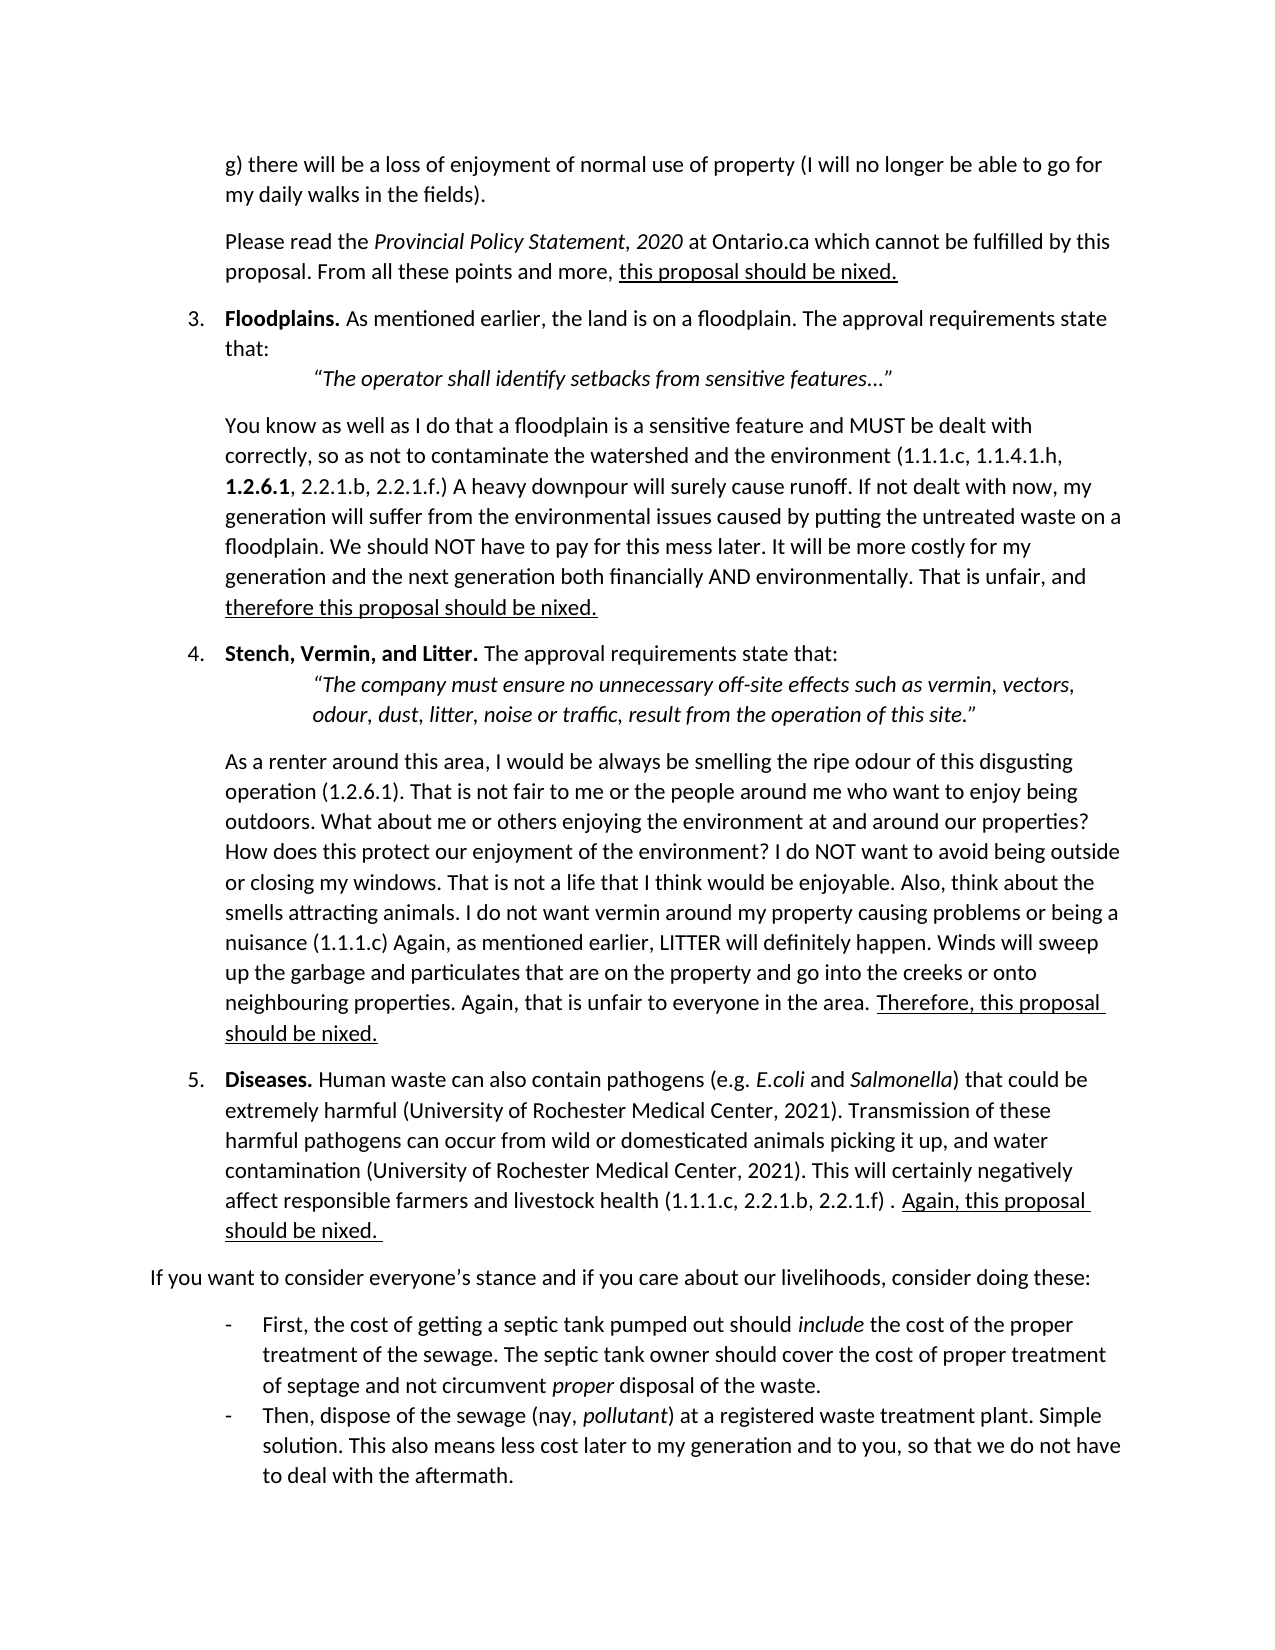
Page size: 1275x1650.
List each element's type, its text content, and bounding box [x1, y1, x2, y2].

list Diseases. Human waste can also contain pathogens (e.g. E.coli and Salmonella) that could be extremely harmful (University of Rochester Medical Center, 2021). Transmission of these harmful pathogens can occur from wild or domesticated animals picking it up, and water contamination (University of Rochester Medical Center, 2021). This will certainly negatively affect responsible farmers and livestock health (1.1.1.c, 2.2.1.b, 2.2.1.f) . Again, this proposal should be nixed. [187, 1066, 1125, 1245]
list “The company must ensure no unnecessary off-site effects such as vermin, vectors, odour, dust, litter, noise or traffic, result from the operation of this site.” [312, 670, 1125, 728]
text If you want to consider everyone’s stance and if you care about our livelihoods, consider doing these: [150, 1263, 1125, 1292]
list Stench, Vermin, and Litter. The approval requirements state that: [187, 639, 1125, 668]
text Please read the Provincial Policy Statement, 2020 at Ontario.ca which cannot be fulfilled by this proposal. From all these points and more, this proposal should be nixed. [225, 227, 1125, 285]
text As a renter around this area, I would be always be smelling the ripe odour of this disgusting operation (1.2.6.1). That is not fair to me or the people around me who want to enjoy being outdoors. What about me or others enjoying the environment at and around our properties? How does this protect our enjoyment of the environment? I do NOT want to avoid being outside or closing my windows. That is not a life that I think would be enjoyable. Also, think about the smells attracting animals. I do not want vermin around my property causing problems or being a nuisance (1.1.1.c) Again, as mentioned earlier, LITTER will definitely happen. Winds will sweep up the garbage and particulates that are on the property and go into the creeks or onto neighbouring properties. Again, that is unfair to everyone in the area. Therefore, this proposal should be nixed. [225, 747, 1125, 1047]
list Floodplains. As mentioned earlier, the land is on a floodplain. The approval requirements state that: [187, 304, 1125, 362]
list First, the cost of getting a septic tank pumped out should include the cost of the proper treatment of the sewage. The septic tank owner should cover the cost of proper treatment of septage and not circumvent proper disposal of the waste. [225, 1310, 1125, 1399]
text g) there will be a loss of enjoyment of normal use of property (I will no longer be able to go for my daily walks in the fields). [225, 150, 1125, 208]
list “The operator shall identify setbacks from sensitive features...” [312, 364, 1125, 393]
text You know as well as I do that a floodplain is a sensitive feature and MUST be dealt with correctly, so as not to contaminate the watershed and the environment (1.1.1.c, 1.1.4.1.h, 1.2.6.1, 2.2.1.b, 2.2.1.f.) A heavy downpour will surely cause runoff. If not dealt with now, my generation will suffer from the environmental issues caused by putting the untreated waste on a floodplain. We should NOT have to pay for this mess later. It will be more costly for my generation and the next generation both financially AND environmentally. That is unfair, and therefore this proposal should be nixed. [225, 411, 1125, 621]
list Then, dispose of the sewage (nay, pollutant) at a registered waste treatment plant. Simple solution. This also means less cost later to my generation and to you, so that we do not have to deal with the aftermath. [225, 1401, 1125, 1489]
